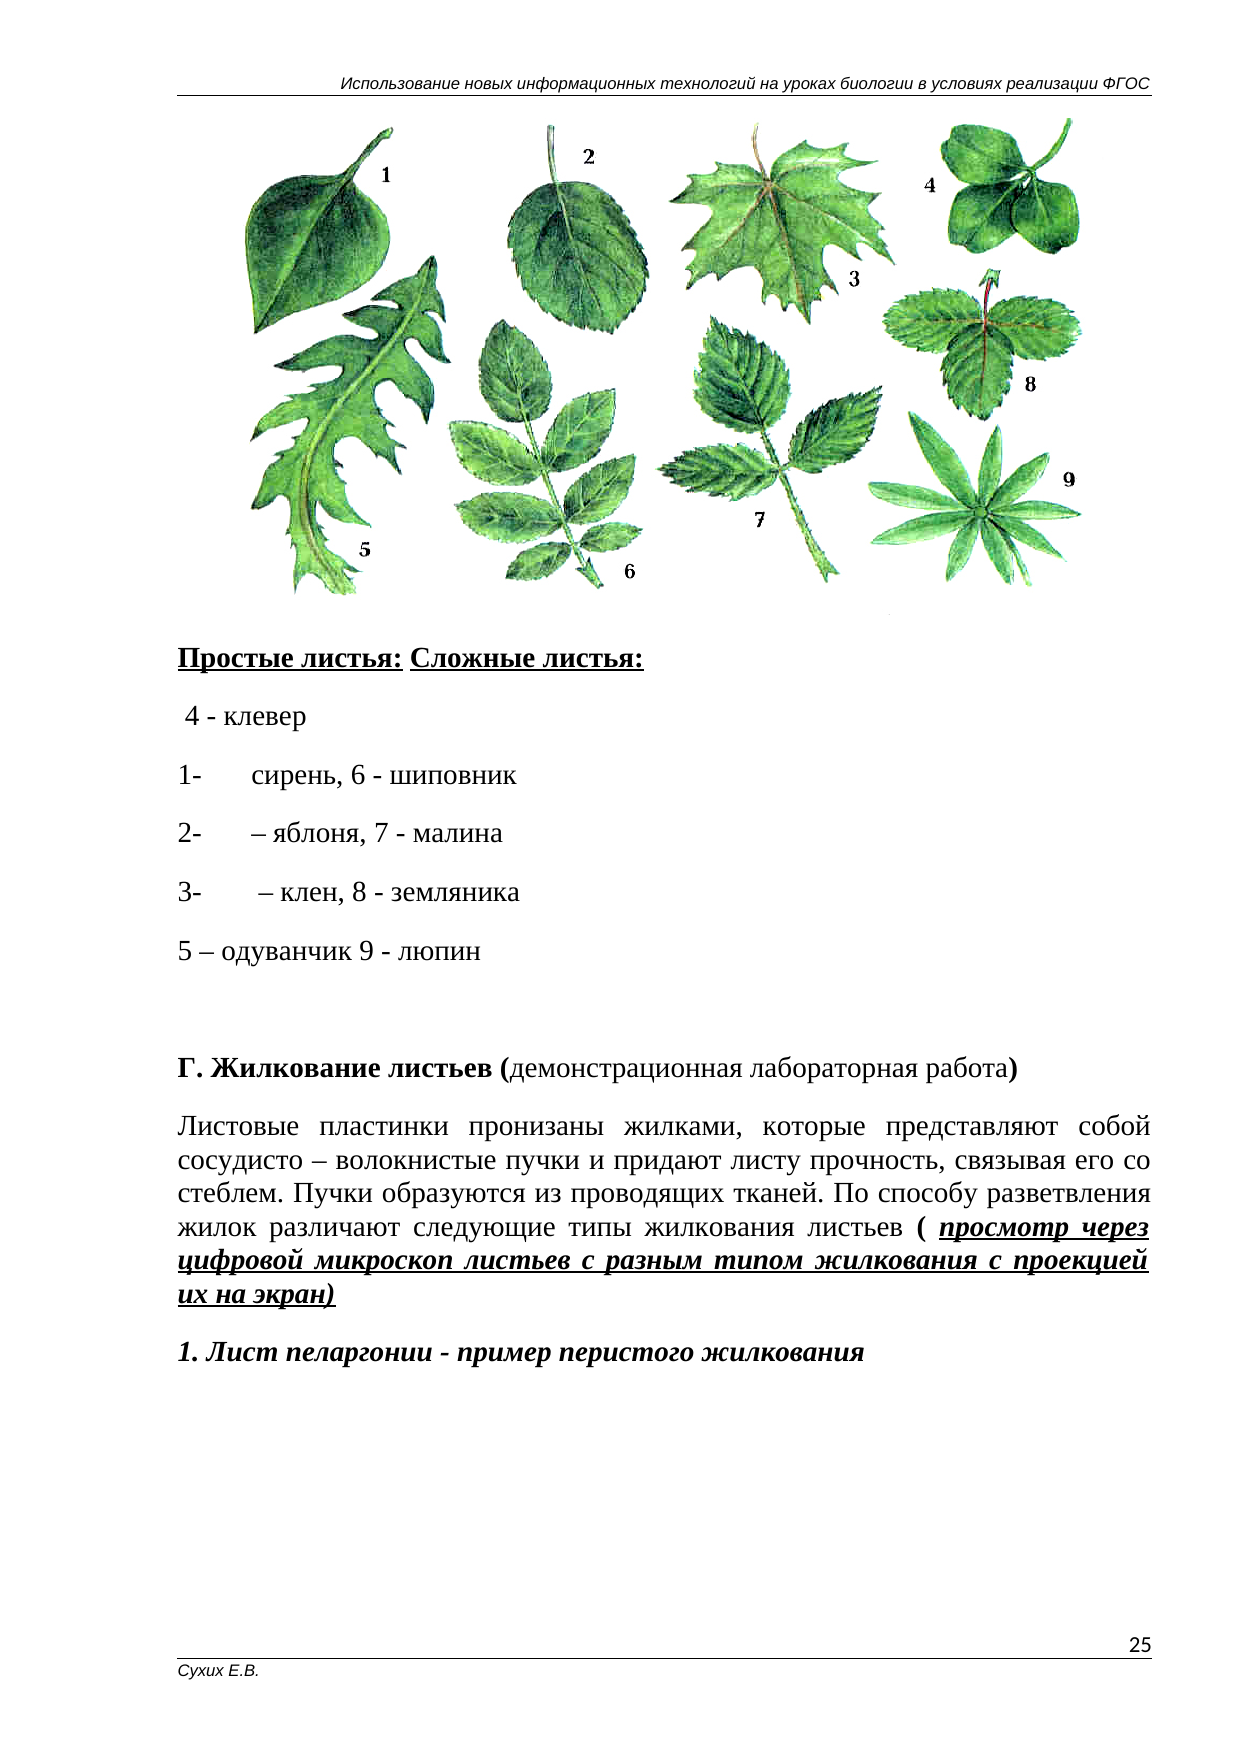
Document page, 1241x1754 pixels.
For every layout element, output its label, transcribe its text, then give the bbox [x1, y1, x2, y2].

text Листовые пластинки пронизаны жилками, которые представляют собой сосудисто – волокнистые пучки и придают листу прочность, связывая его со стеблем. Пучки образуются из проводящих тканей. По способу разветвления жилок различают следующие типы жилкования листьев ( просмотр через цифровой микроскоп листьев с разным типом жилкования с проекцией их на экран) [177, 1108, 1152, 1309]
text 1. Лист пеларгонии - пример перистого жилкования [177, 1334, 1152, 1368]
list сирень, 6 - шиповник [177, 757, 1152, 791]
list Простые листья: Сложные листья: [177, 640, 1152, 673]
picture [225, 118, 1104, 615]
list – клен, 8 - земляника [177, 874, 1152, 908]
text Г. Жилкование листьев (демонстрационная лабораторная работа) [177, 1050, 1152, 1083]
list 4 - клевер [177, 698, 1152, 732]
text 5 – одуванчик 9 - люпин [177, 933, 1152, 966]
list – яблоня, 7 - малина [177, 816, 1152, 849]
